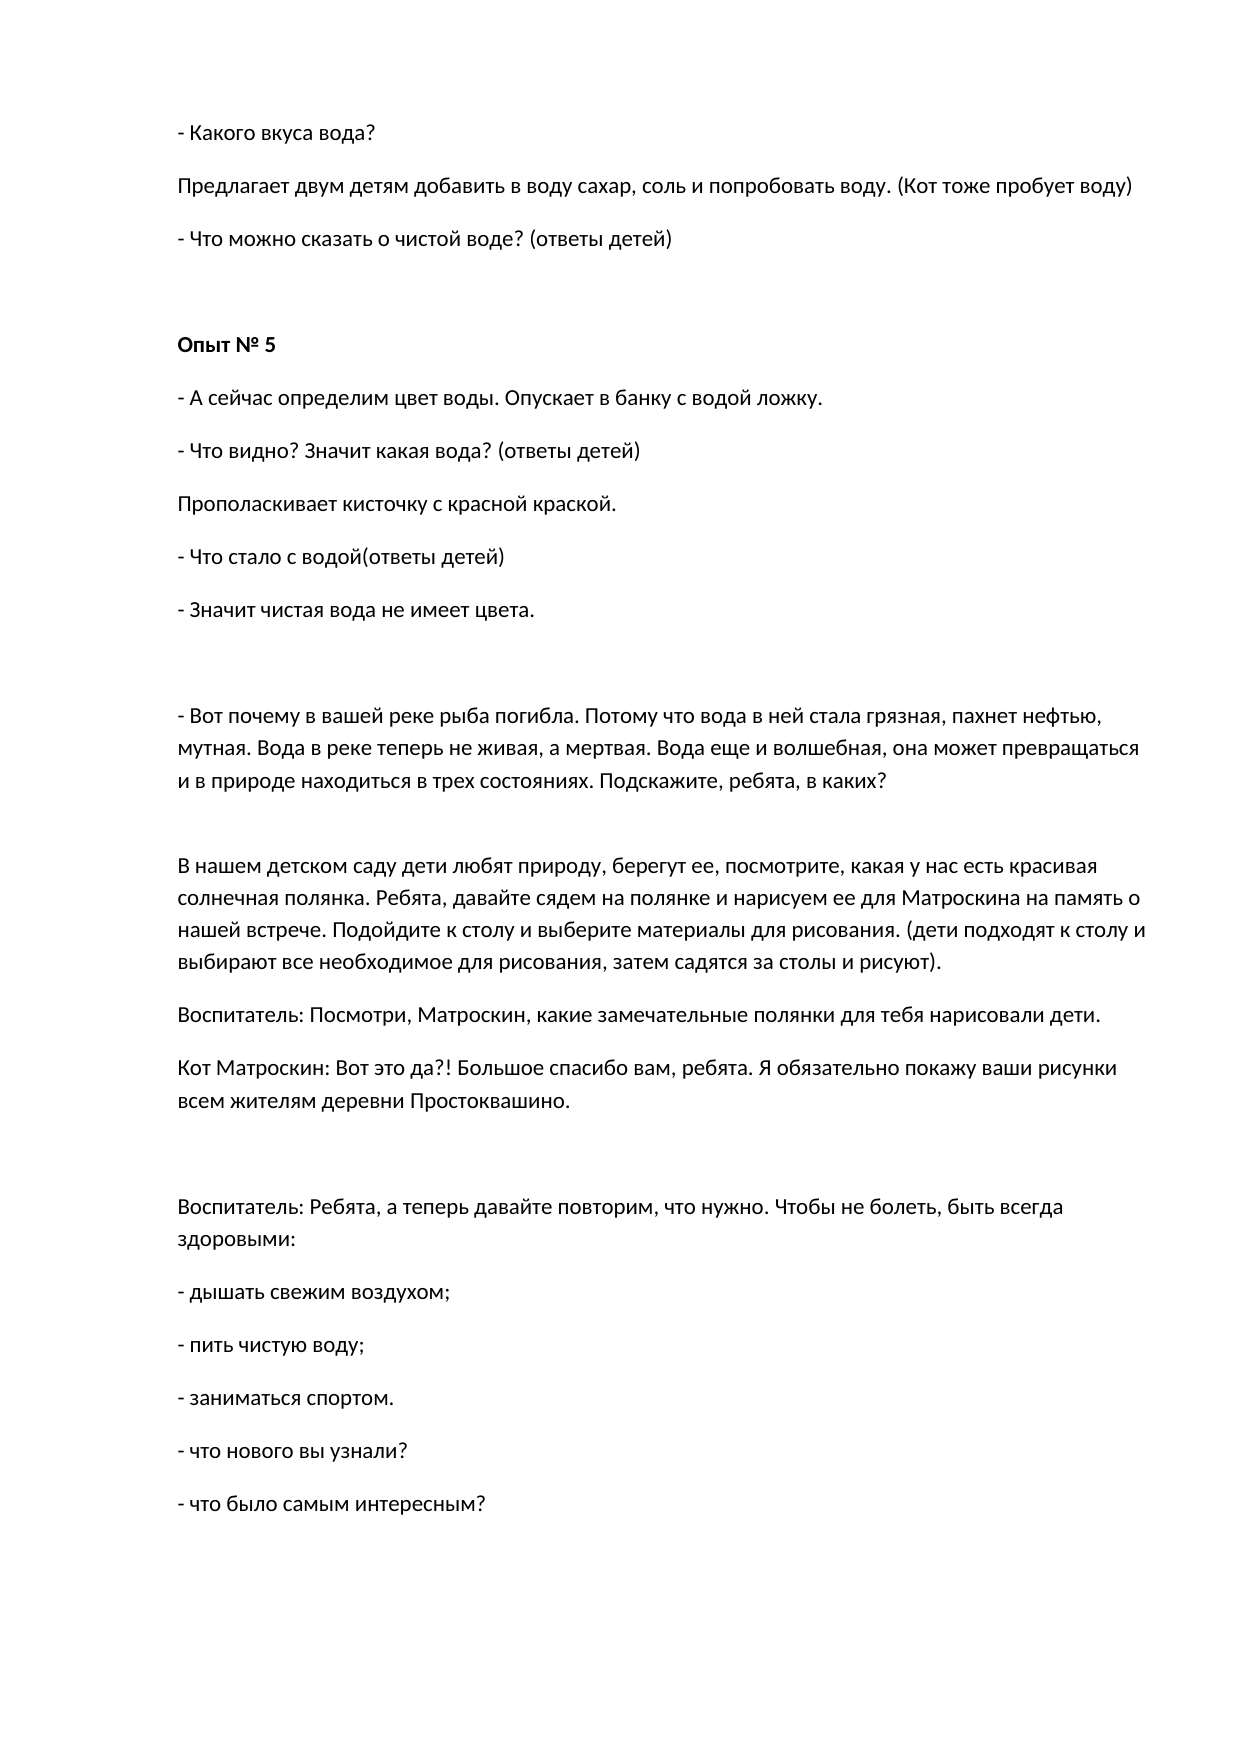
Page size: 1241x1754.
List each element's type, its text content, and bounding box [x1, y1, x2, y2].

text - Значит чистая вода не имеет цвета. [177, 595, 1152, 623]
text - что было самым интересным? [177, 1489, 1152, 1517]
text Воспитатель: Ребята, а теперь давайте повторим, что нужно. Чтобы не болеть, быть всегда здоровыми: [177, 1192, 1152, 1252]
text В нашем детском саду дети любят природу, берегут ее, посмотрите, какая у нас есть красивая солнечная полянка. Ребята, давайте сядем на полянке и нарисуем ее для Матроскина на память о нашей встрече. Подойдите к столу и выберите материалы для рисования. (дети подходят к столу и выбирают все необходимое для рисования, затем садятся за столы и рисуют). [177, 851, 1152, 976]
text - А сейчас определим цвет воды. Опускает в банку с водой ложку. [177, 383, 1152, 411]
text - Какого вкуса вода? [177, 118, 1152, 146]
text Кот Матроскин: Вот это да?! Большое спасибо вам, ребята. Я обязательно покажу ваши рисунки всем жителям деревни Простоквашино. [177, 1053, 1152, 1114]
text Воспитатель: Посмотри, Матроскин, какие замечательные полянки для тебя нарисовали дети. [177, 1001, 1152, 1028]
text - Что можно сказать о чистой воде? (ответы детей) [177, 224, 1152, 252]
text - пить чистую воду; [177, 1330, 1152, 1358]
text - что нового вы узнали? [177, 1436, 1152, 1464]
text Опыт № 5 [177, 330, 1152, 358]
text Прополаскивает кисточку с красной краской. [177, 489, 1152, 517]
text - Что видно? Значит какая вода? (ответы детей) [177, 436, 1152, 464]
text - заниматься спортом. [177, 1383, 1152, 1411]
text - Что стало с водой(ответы детей) [177, 542, 1152, 570]
text - дышать свежим воздухом; [177, 1277, 1152, 1305]
text Предлагает двум детям добавить в воду сахар, соль и попробовать воду. (Кот тоже пробует воду) [177, 171, 1152, 199]
text - Вот почему в вашей реке рыба погибла. Потому что вода в ней стала грязная, пахнет нефтью, мутная. Вода в реке теперь не живая, а мертвая. Вода еще и волшебная, она может превращаться и в природе находиться в трех состояниях. Подскажите, ребята, в каких? [177, 701, 1152, 826]
